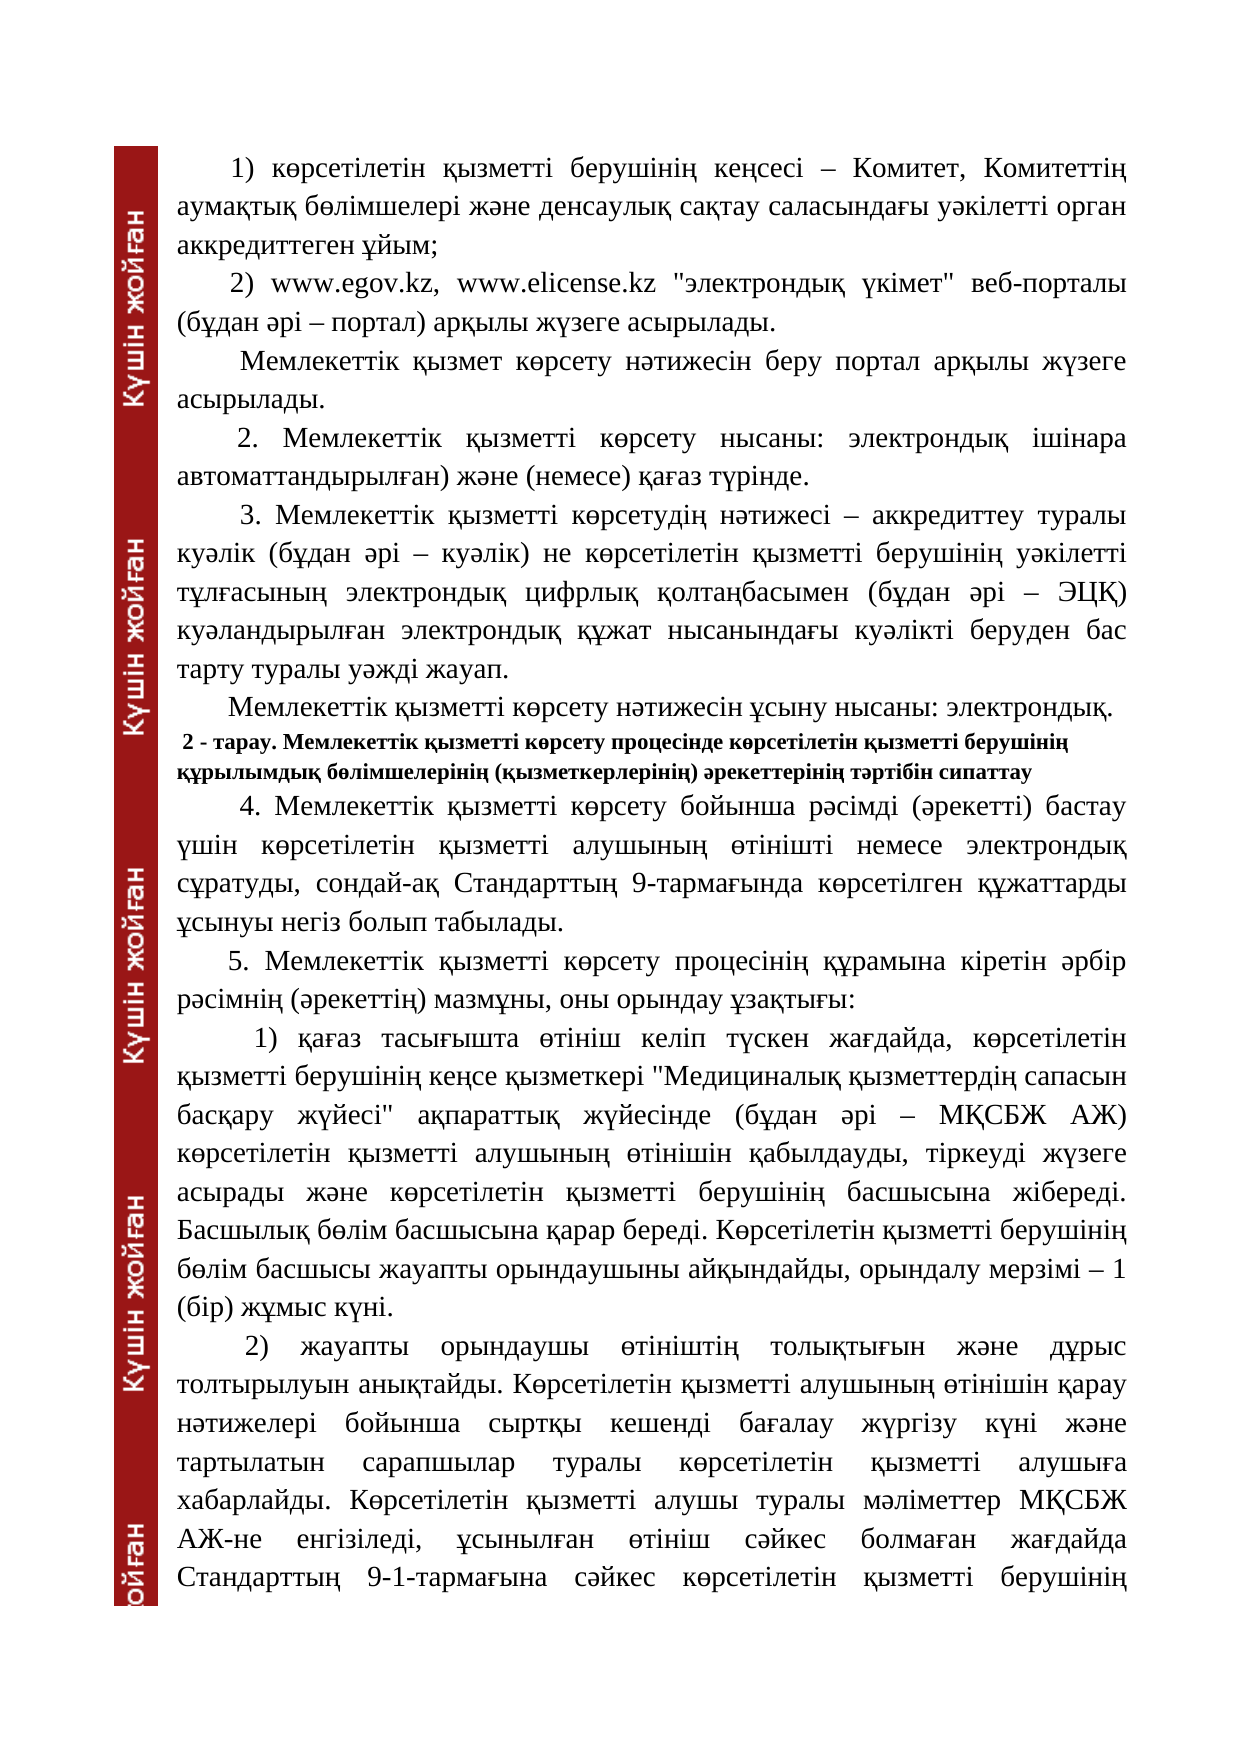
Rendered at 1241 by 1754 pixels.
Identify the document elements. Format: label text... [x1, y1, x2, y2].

text 1) көрсетілетін қызметті берушінің кеңсесі – Комитет, Комитеттің аумақтық бөлімшелері және денсаулық сақтау саласындағы уәкілетті орган аккредиттеген ұйым; [112, 150, 1128, 261]
picture [114, 1323, 158, 1328]
text Мемлекеттік қызмет көрсету нәтижесін беру портал арқылы жүзеге асырылады. [112, 343, 1128, 415]
text 2. Мемлекеттік қызметті көрсету нысаны: электрондық ішінара автоматтандырылған) және (немесе) қағаз түрінде. [112, 420, 1128, 492]
text 2 - тарау. Мемлекеттік қызметті көрсету процесінде көрсетілетін қызметті берушінің құрылымдық бөлімшелерінің (қызметкерлерінің) әрекеттерінің тәртібін сипаттау [112, 728, 1128, 785]
text 1) қағаз тасығышта өтініш келіп түскен жағдайда, көрсетілетін қызметті берушінің кеңсе қызметкері "Медициналық қызметтердің сапасын басқару жүйесі" ақпараттық жүйесінде (бұдан әрі – МҚСБЖ АЖ) көрсетілетін қызметті алушының өтінішін қабылдауды, тіркеуді жүзеге асырады және көрсетілетін қызметті берушінің басшысына жібереді. Басшылық бөлім басшысына қарар береді. Көрсетілетін қызметті берушінің бөлім басшысы жауапты орындаушыны айқындайды, орындалу мерзімі – 1 (бір) жұмыс күні. [112, 1020, 1128, 1323]
picture [114, 146, 158, 150]
picture [114, 1593, 158, 1606]
picture [114, 261, 158, 266]
picture [114, 938, 158, 943]
text Мемлекеттік қызметті көрсету нәтижесін ұсыну нысаны: электрондық. [112, 689, 1128, 723]
text 4. Мемлекеттік қызметті көрсету бойынша рәсімді (әрекетті) бастау үшін көрсетілетін қызметті алушының өтінішті немесе электрондық сұратуды, сондай-ақ Стандарттың 9-тармағында көрсетілген құжаттарды ұсынуы негіз болып табылады. [112, 788, 1128, 938]
text 3. Мемлекеттік қызметті көрсетудің нәтижесі – аккредиттеу туралы куәлік (бұдан әрі – куәлік) не көрсетілетін қызметті берушінің уәкілетті тұлғасының электрондық цифрлық қолтаңбасымен (бұдан әрі – ЭЦҚ) куәландырылған электрондық құжат нысанындағы куәлікті беруден бас тарту туралы уәжді жауап. [112, 497, 1128, 684]
picture [114, 723, 158, 728]
text 2) www.egov.kz, www.elicense.kz "электрондық үкімет" веб-порталы (бұдан әрі – портал) арқылы жүзеге асырылады. [112, 266, 1128, 338]
picture [114, 338, 158, 343]
picture [114, 1015, 158, 1020]
text 5. Мемлекеттік қызметті көрсету процесінің құрамына кіретін әрбір рәсімнің (әрекеттің) мазмұны, оны орындау ұзақтығы: [112, 943, 1128, 1015]
picture [114, 415, 158, 420]
picture [114, 684, 158, 689]
picture [114, 492, 158, 497]
